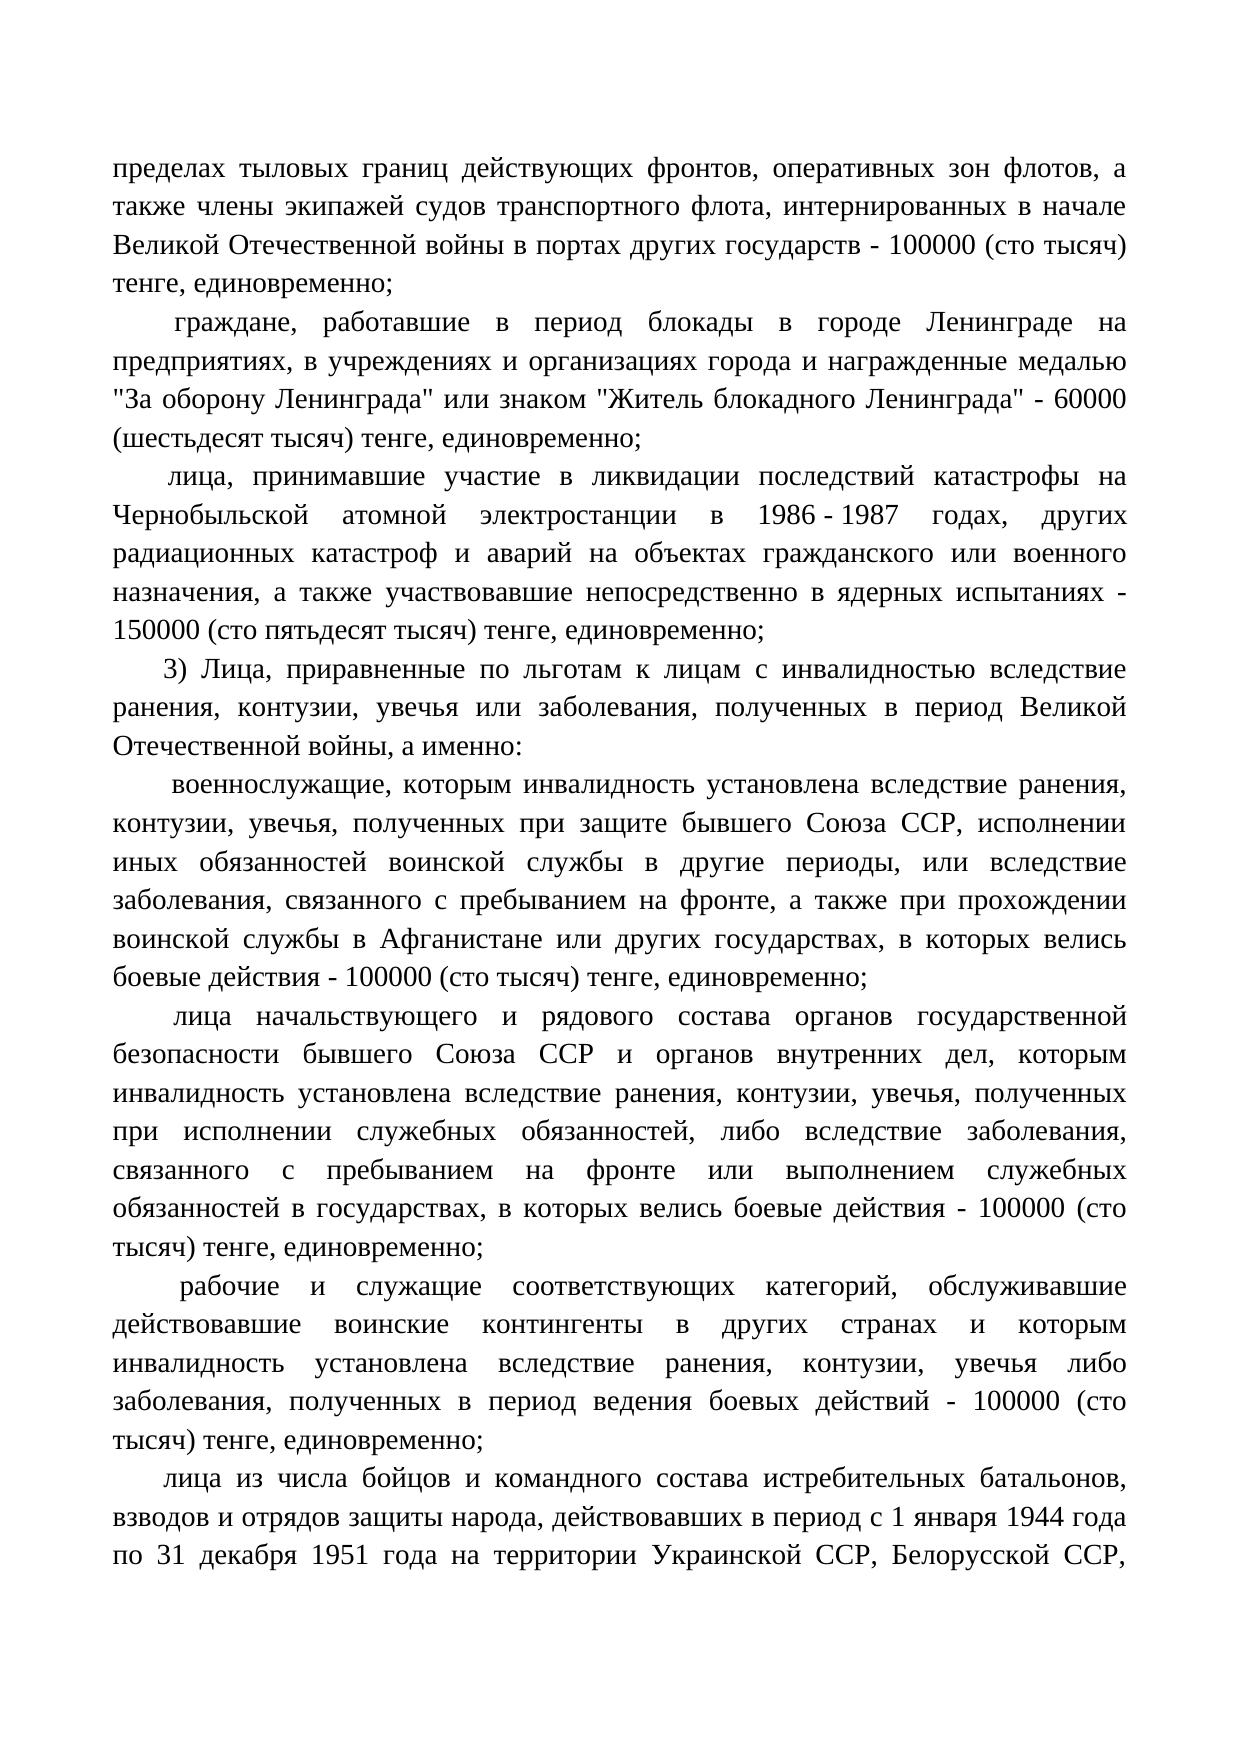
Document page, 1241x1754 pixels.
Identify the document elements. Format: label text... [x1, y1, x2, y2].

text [112, 150, 1128, 299]
text рабочие и служащие соответствующих категорий, обслуживавшие действовавшие воинские контингенты в других странах и которым инвалидность установлена вследствие ранения, контузии, увечья либо заболевания, полученных в период ведения боевых действий - 100000 (сто тысяч) тенге, единовременно; [112, 1268, 1128, 1455]
text лица, принимавшие участие в ликвидации последствий катастрофы на Чернобыльской атомной электростанции в 1986 - 1987 годах, других радиационных катастроф и аварий на объектах гражданского или военного назначения, а также участвовавшие непосредственно в ядерных испытаниях - 150000 (сто пятьдесят тысяч) тенге, единовременно; [112, 458, 1128, 646]
text военнослужащие, которым инвалидность установлена вследствие ранения, контузии, увечья, полученных при защите бывшего Союза ССР, исполнении иных обязанностей воинской службы в другие периоды, или вследствие заболевания, связанного с пребыванием на фронте, а также при прохождении воинской службы в Афганистане или других государствах, в которых велись боевые действия - 100000 (сто тысяч) тенге, единовременно; [112, 767, 1128, 993]
text лица начальствующего и рядового состава органов государственной безопасности бывшего Союза ССР и органов внутренних дел, которым инвалидность установлена вследствие ранения, контузии, увечья, полученных при исполнении служебных обязанностей, либо вследствие заболевания, связанного с пребыванием на фронте или выполнением служебных обязанностей в государствах, в которых велись боевые действия - 100000 (сто тысяч) тенге, единовременно; [112, 998, 1128, 1263]
text граждане, работавшие в период блокады в городе Ленинграде на предприятиях, в учреждениях и организациях города и награжденные медалью "За оборону Ленинграда" или знаком "Житель блокадного Ленинграда" - 60000 (шестьдесят тысяч) тенге, единовременно; [112, 304, 1128, 453]
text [112, 1460, 1128, 1571]
text 3) Лица, приравненные по льготам к лицам с инвалидностью вследствие ранения, контузии, увечья или заболевания, полученных в период Великой Отечественной войны, а именно: [112, 651, 1128, 762]
